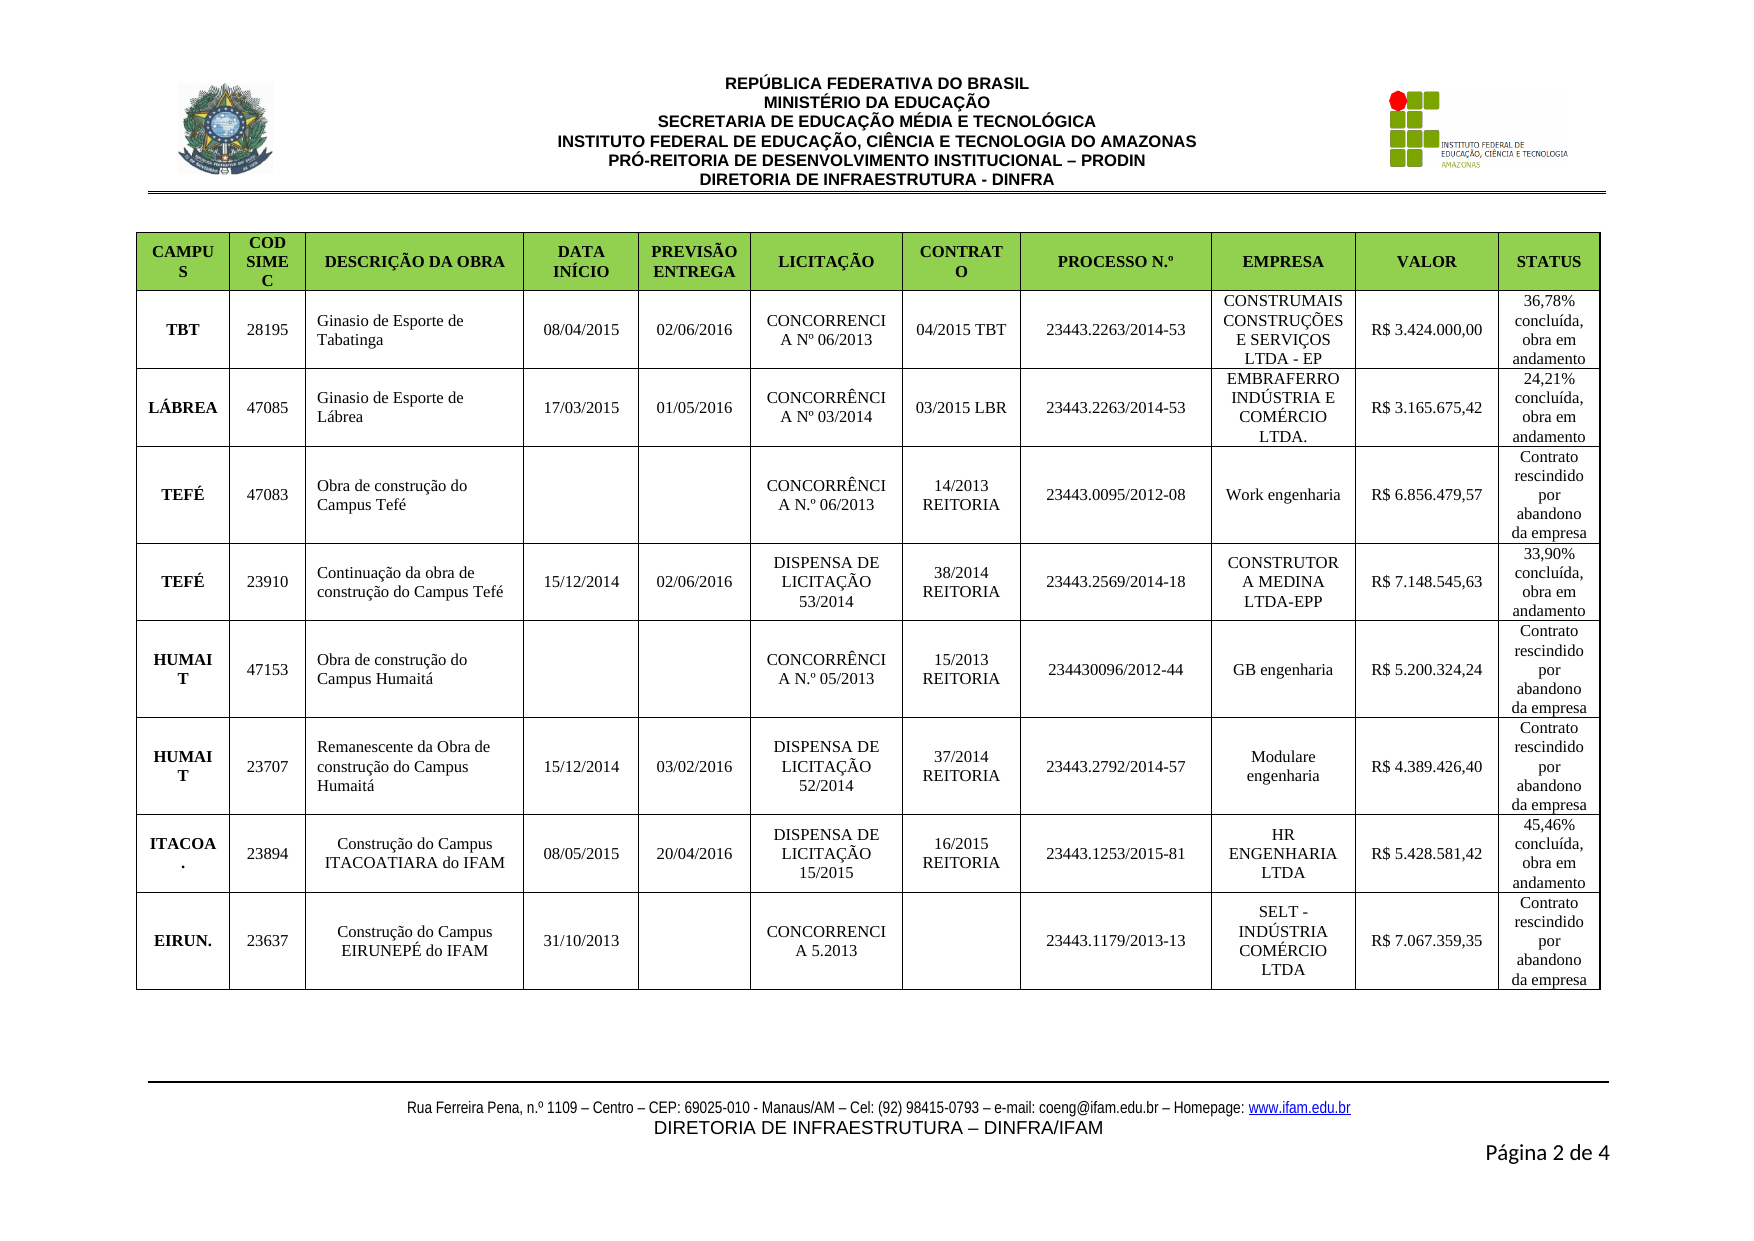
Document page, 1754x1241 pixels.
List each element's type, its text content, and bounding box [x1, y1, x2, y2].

table_cell CONCORRÊNCIA Nº 03/2014 [751, 369, 902, 446]
table_cell 47085 [230, 369, 305, 446]
table_cell R$ 5.200.324,24 [1356, 621, 1498, 717]
table_cell 14/2013 REITORIA [903, 447, 1020, 542]
table_cell 03/02/2016 [639, 718, 750, 814]
table_header LICITAÇÃO [751, 233, 902, 290]
table_cell 23637 [230, 893, 305, 988]
table_cell Construção do Campus ITACOATIARA do IFAM [306, 815, 523, 892]
table_cell R$ 4.389.426,40 [1356, 718, 1498, 814]
table_cell [524, 621, 638, 717]
table_cell 28195 [230, 291, 305, 368]
table_cell 23707 [230, 718, 305, 814]
table_cell Obra de construção do Campus Humaitá [306, 621, 523, 717]
table_cell R$ 7.067.359,35 [1356, 893, 1498, 988]
table_header EMPRESA [1212, 233, 1355, 290]
table_cell 17/03/2015 [524, 369, 638, 446]
table_cell 08/04/2015 [524, 291, 638, 368]
table_cell 234430096/2012-44 [1021, 621, 1211, 717]
table_cell 47083 [230, 447, 305, 542]
table_cell TEFÉ [137, 544, 229, 620]
table_cell 23443.1179/2013-13 [1021, 893, 1211, 988]
table_cell EIRUN. [137, 893, 229, 988]
table_header STATUS [1499, 233, 1599, 290]
table_cell Continuação da obra de construção do Campus Tefé [306, 544, 523, 620]
table_cell 23443.2569/2014-18 [1021, 544, 1211, 620]
table_cell Contrato rescindido por abandono da empresa [1499, 718, 1599, 814]
table_cell CONSTRUMAIS CONSTRUÇÕES E SERVIÇOS LTDA - EP [1212, 291, 1355, 368]
table_cell R$ 6.856.479,57 [1356, 447, 1498, 542]
table_cell SELT - INDÚSTRIA COMÉRCIO LTDA [1212, 893, 1355, 988]
picture [1386, 89, 1568, 168]
table_cell 16/2015 REITORIA [903, 815, 1020, 892]
table_cell Ginasio de Esporte de Lábrea [306, 369, 523, 446]
table_cell 31/10/2013 [524, 893, 638, 988]
table_cell 01/05/2016 [639, 369, 750, 446]
table_cell DISPENSA DE LICITAÇÃO 53/2014 [751, 544, 902, 620]
table_cell 36,78% concluída, obra em andamento [1499, 291, 1599, 368]
table_header DESCRIÇÃO DA OBRA [306, 233, 523, 290]
table_cell 24,21% concluída, obra em andamento [1499, 369, 1599, 446]
table_header DATA INÍCIO [524, 233, 638, 290]
table_cell CONCORRÊNCIA N.º 06/2013 [751, 447, 902, 542]
table_cell CONCORRÊNCIA N.º 05/2013 [751, 621, 902, 717]
table_cell R$ 7.148.545,63 [1356, 544, 1498, 620]
table_header PREVISÃO ENTREGA [639, 233, 750, 290]
table_cell 23443.2263/2014-53 [1021, 291, 1211, 368]
table_header VALOR [1356, 233, 1498, 290]
table_cell Remanescente da Obra de construção do Campus Humaitá [306, 718, 523, 814]
table_cell 03/2015 LBR [903, 369, 1020, 446]
table_cell LÁBREA [137, 369, 229, 446]
table_cell 23443.2792/2014-57 [1021, 718, 1211, 814]
table_cell CONSTRUTORA MEDINA LTDA-EPP [1212, 544, 1355, 620]
table_cell 15/12/2014 [524, 544, 638, 620]
table_cell R$ 3.165.675,42 [1356, 369, 1498, 446]
table_cell Construção do Campus EIRUNEPÉ do IFAM [306, 893, 523, 988]
table_cell 38/2014 REITORIA [903, 544, 1020, 620]
table_cell [639, 447, 750, 542]
table_header COD SIMEC [230, 233, 305, 290]
table_cell Contrato rescindido por abandono da empresa [1499, 893, 1599, 988]
table_cell CONCORRENCIA 5.2013 [751, 893, 902, 988]
table_cell R$ 3.424.000,00 [1356, 291, 1498, 368]
table_cell R$ 5.428.581,42 [1356, 815, 1498, 892]
table_cell 23443.2263/2014-53 [1021, 369, 1211, 446]
table_cell EMBRAFERRO INDÚSTRIA E COMÉRCIO LTDA. [1212, 369, 1355, 446]
table_cell Ginasio de Esporte de Tabatinga [306, 291, 523, 368]
table_cell ITACOA. [137, 815, 229, 892]
table_cell HR ENGENHARIA LTDA [1212, 815, 1355, 892]
table_cell 02/06/2016 [639, 291, 750, 368]
table_header PROCESSO N.º [1021, 233, 1211, 290]
table_cell [903, 893, 1020, 988]
table_cell 23910 [230, 544, 305, 620]
table_cell 23443.1253/2015-81 [1021, 815, 1211, 892]
table_cell CONCORRENCIA Nº 06/2013 [751, 291, 902, 368]
table_cell Modulare engenharia [1212, 718, 1355, 814]
table_cell TBT [137, 291, 229, 368]
table_cell 04/2015 TBT [903, 291, 1020, 368]
table_cell 33,90% concluída, obra em andamento [1499, 544, 1599, 620]
table_cell Obra de construção do Campus Tefé [306, 447, 523, 542]
table_cell 15/2013 REITORIA [903, 621, 1020, 717]
table_cell 08/05/2015 [524, 815, 638, 892]
table_cell 20/04/2016 [639, 815, 750, 892]
table_cell HUMAIT [137, 718, 229, 814]
table_cell 45,46% concluída, obra em andamento [1499, 815, 1599, 892]
table_cell Contrato rescindido por abandono da empresa [1499, 447, 1599, 542]
table_cell [639, 621, 750, 717]
table_header CONTRATO [903, 233, 1020, 290]
table_cell 37/2014 REITORIA [903, 718, 1020, 814]
table_cell 15/12/2014 [524, 718, 638, 814]
table_cell GB engenharia [1212, 621, 1355, 717]
table_cell 23443.0095/2012-08 [1021, 447, 1211, 542]
table_cell [524, 447, 638, 542]
table_cell DISPENSA DE LICITAÇÃO 52/2014 [751, 718, 902, 814]
table_cell 02/06/2016 [639, 544, 750, 620]
table_cell HUMAIT [137, 621, 229, 717]
table_cell DISPENSA DE LICITAÇÃO 15/2015 [751, 815, 902, 892]
table_header CAMPUS [137, 233, 229, 290]
table_cell [639, 893, 750, 988]
table_cell Work engenharia [1212, 447, 1355, 542]
table_cell TEFÉ [137, 447, 229, 542]
table_cell 23894 [230, 815, 305, 892]
table_cell Contrato rescindido por abandono da empresa [1499, 621, 1599, 717]
table_cell 47153 [230, 621, 305, 717]
